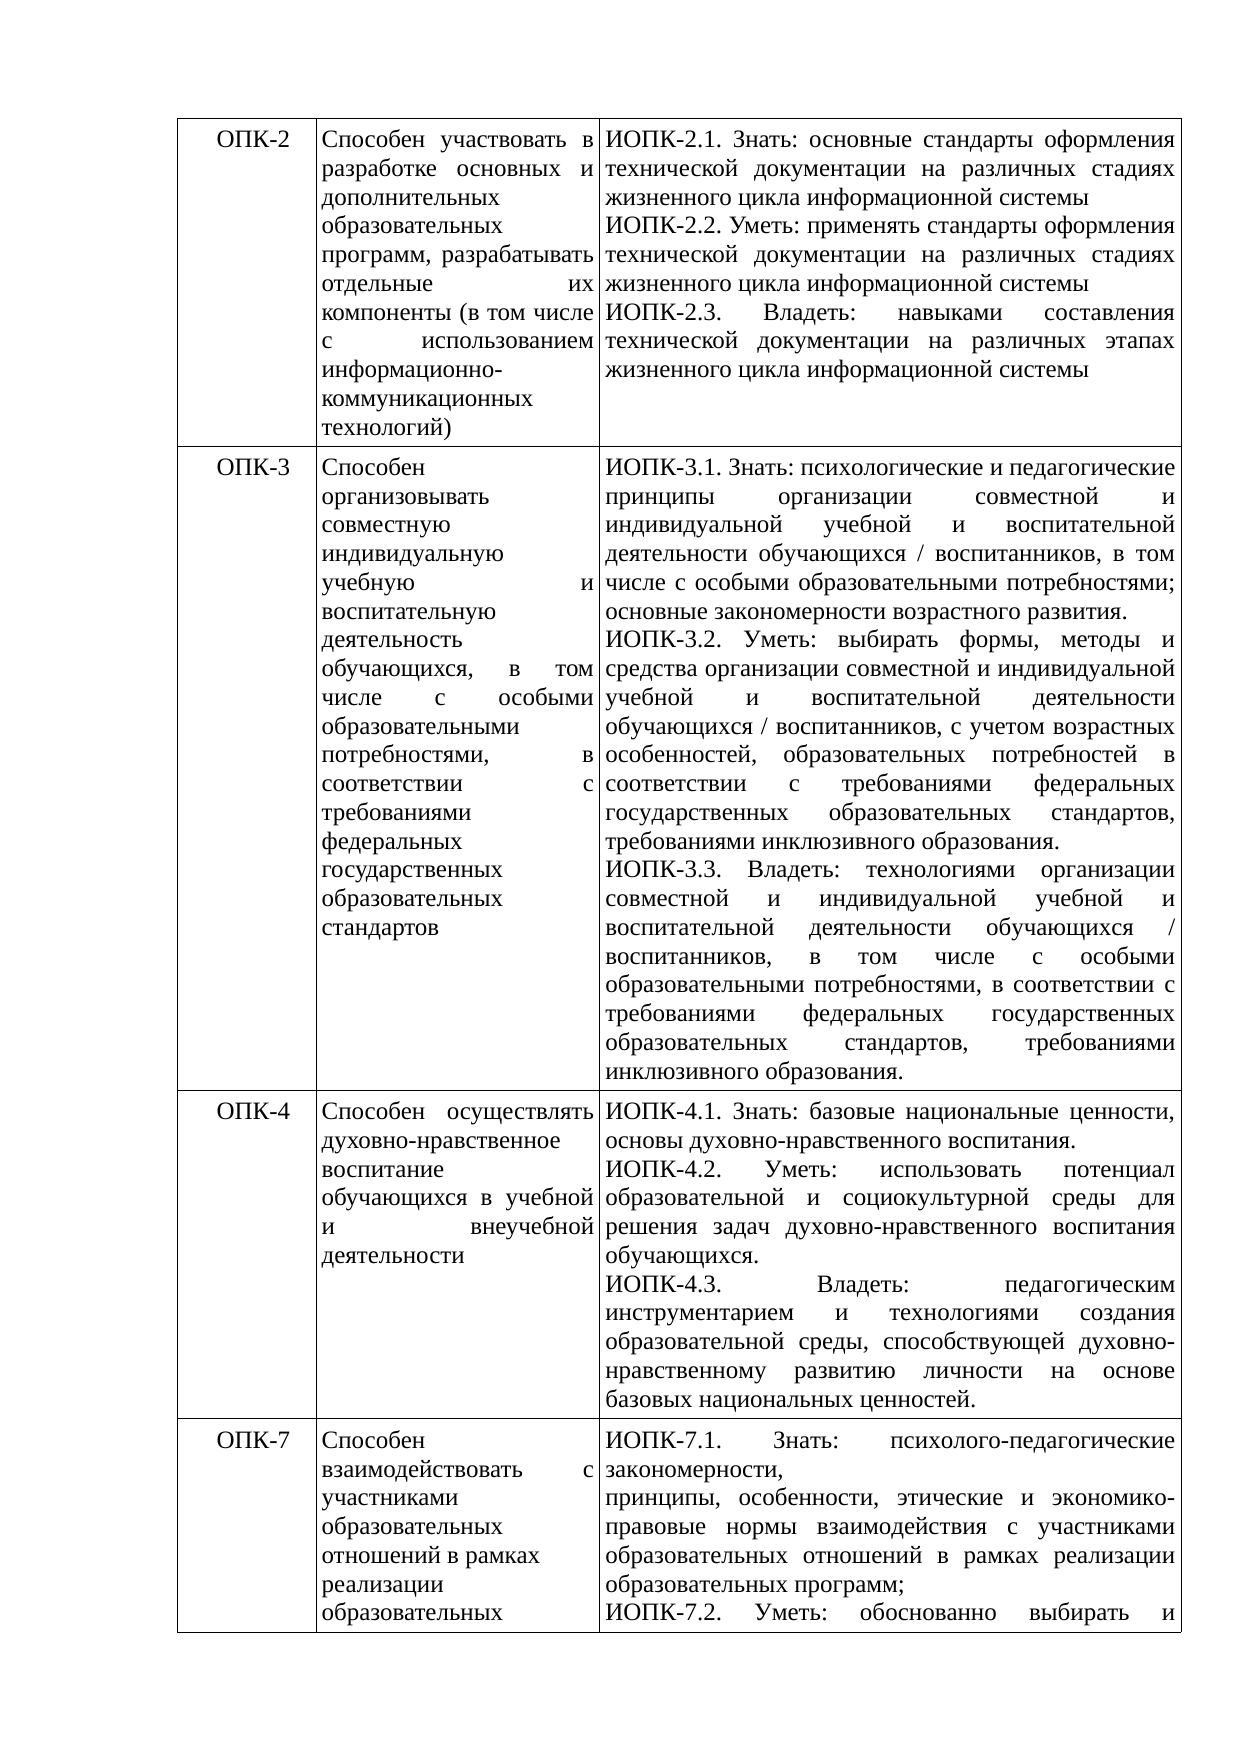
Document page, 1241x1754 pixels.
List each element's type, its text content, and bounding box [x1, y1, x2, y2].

table_cell ОПК-7 [178, 1419, 316, 1632]
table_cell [317, 1419, 599, 1632]
table_cell ИОПК-4.1. Знать: базовые национальные ценности, основы духовно-нравственного воспитания. ИОПК-4.2. Уметь: использовать потенциал образовательной и социокультурной среды для решения задач духовно-нравственного воспитания обучающихся. ИОПК-4.3. Владеть: педагогическим инструментарием и технологиями создания образовательной среды, способствующей духовно-нравственному развитию личности на основе базовых национальных ценностей. [600, 1091, 1181, 1418]
table_cell Способен организовывать совместную индивидуальную учебную и воспитательную деятельность обучающихся, в том числе с особыми образовательными потребностями, в соответствии с требованиями федеральных государственных образовательных стандартов [317, 447, 599, 1090]
table_cell ОПК-4 [178, 1091, 316, 1418]
table_cell ИОПК-2.1. Знать: основные стандарты оформления технической документации на различных стадиях жизненного цикла информационной системы ИОПК-2.2. Уметь: применять стандарты оформления технической документации на различных стадиях жизненного цикла информационной системы ИОПК-2.3. Владеть: навыками составления технической документации на различных этапах жизненного цикла информационной системы [600, 119, 1181, 446]
table_cell Способен участвовать в разработке основных и дополнительных образовательных программ, разрабатывать отдельные их компоненты (в том числе с использованием информационно-коммуникационных технологий) [317, 119, 599, 446]
table_cell ОПК-2 [178, 119, 316, 446]
table_cell ИОПК-3.1. Знать: психологические и педагогические принципы организации совместной и индивидуальной учебной и воспитательной деятельности обучающихся / воспитанников, в том числе с особыми образовательными потребностями; основные закономерности возрастного развития. ИОПК-3.2. Уметь: выбирать формы, методы и средства организации совместной и индивидуальной учебной и воспитательной деятельности обучающихся / воспитанников, с учетом возрастных особенностей, образовательных потребностей в соответствии с требованиями федеральных государственных образовательных стандартов, требованиями инклюзивного образования. ИОПК-3.3. Владеть: технологиями организации совместной и индивидуальной учебной и воспитательной деятельности обучающихся / воспитанников, в том числе с особыми образовательными потребностями, в соответствии с требованиями федеральных государственных образовательных стандартов, требованиями инклюзивного образования. [600, 447, 1181, 1090]
table_cell ОПК-3 [178, 447, 316, 1090]
table_cell Способен осуществлять духовно-нравственное воспитание обучающихся в учебной и внеучебной деятельности [317, 1091, 599, 1418]
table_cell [600, 1419, 1181, 1632]
